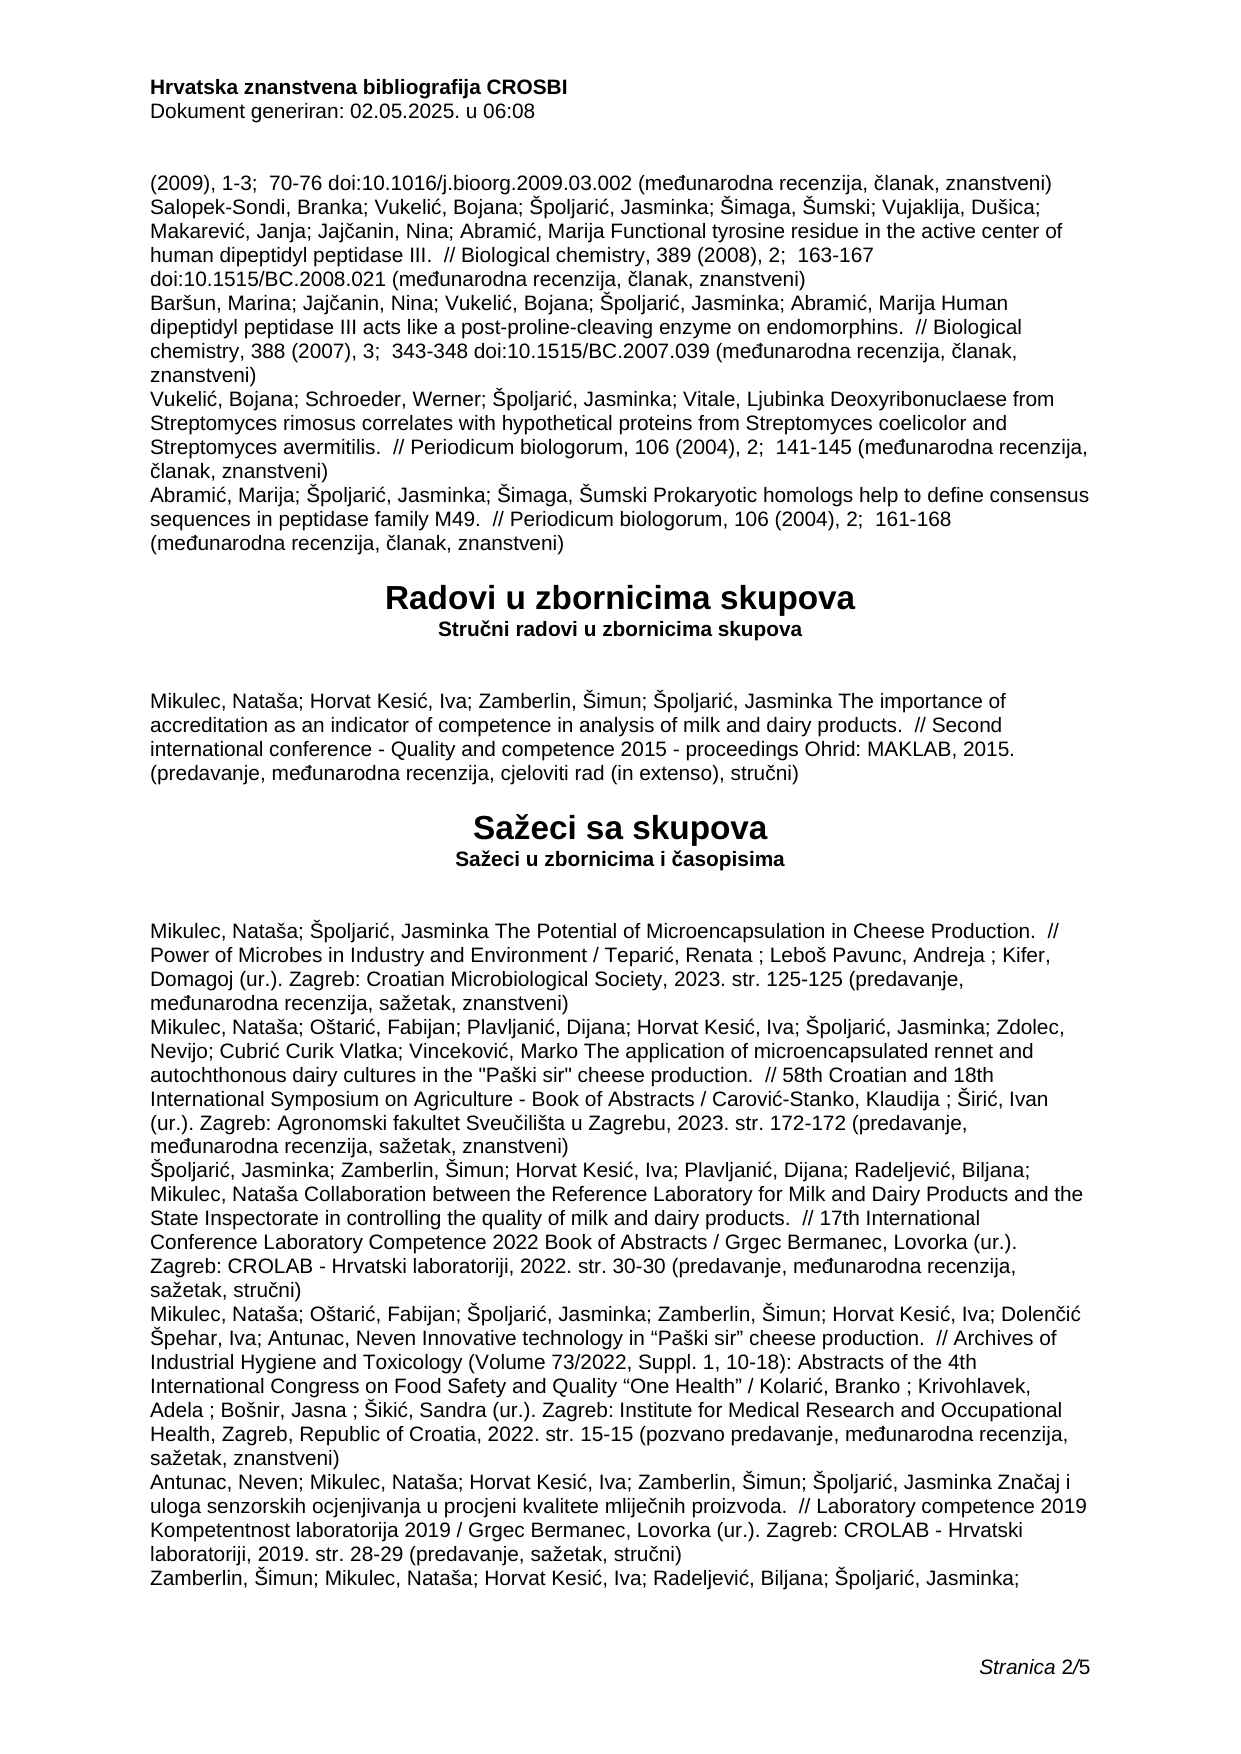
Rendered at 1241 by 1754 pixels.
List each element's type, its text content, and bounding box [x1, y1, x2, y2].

subtitle Radovi u zbornicima skupova [150, 578, 1090, 617]
text Mikulec, Nataša; Horvat Kesić, Iva; Zamberlin, Šimun; Špoljarić, Jasminka [150, 689, 1090, 784]
text Salopek-Sondi, Branka; Vukelić, Bojana; Špoljarić, Jasminka; Šimaga, Šumski; Vujaklija, Dušica; Makarević, Janja; Jajčanin, Nina; Abramić, Marija [150, 195, 1090, 291]
subtitle Stručni radovi u zbornicima skupova [150, 617, 1090, 641]
text Mikulec, Nataša; Oštarić, Fabijan; Špoljarić, Jasminka; Zamberlin, Šimun; Horvat Kesić, Iva; Dolenčić Špehar, Iva; Antunac, Neven [150, 1302, 1090, 1470]
text Abramić, Marija; Špoljarić, Jasminka; Šimaga, Šumski [150, 482, 1090, 554]
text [150, 1566, 1090, 1589]
text Mikulec, Nataša; Oštarić, Fabijan; Plavljanić, Dijana; Horvat Kesić, Iva; Špoljarić, Jasminka; Zdolec, Nevijo; Cubrić Curik Vlatka; Vinceković, Marko [150, 1014, 1090, 1158]
text Mikulec, Nataša; Špoljarić, Jasminka [150, 919, 1090, 1014]
subtitle Sažeci sa skupova [150, 808, 1090, 847]
text Baršun, Marina; Jajčanin, Nina; Vukelić, Bojana; Špoljarić, Jasminka; Abramić, Marija [150, 291, 1090, 387]
text Vukelić, Bojana; Schroeder, Werner; Špoljarić, Jasminka; Vitale, Ljubinka [150, 387, 1090, 482]
text Špoljarić, Jasminka; Zamberlin, Šimun; Horvat Kesić, Iva; Plavljanić, Dijana; Radeljević, Biljana; Mikulec, Nataša [150, 1158, 1090, 1302]
subtitle Sažeci u zbornicima i časopisima [150, 847, 1090, 871]
text Antunac, Neven; Mikulec, Nataša; Horvat Kesić, Iva; Zamberlin, Šimun; Špoljarić, Jasminka [150, 1470, 1090, 1566]
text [150, 171, 1090, 195]
